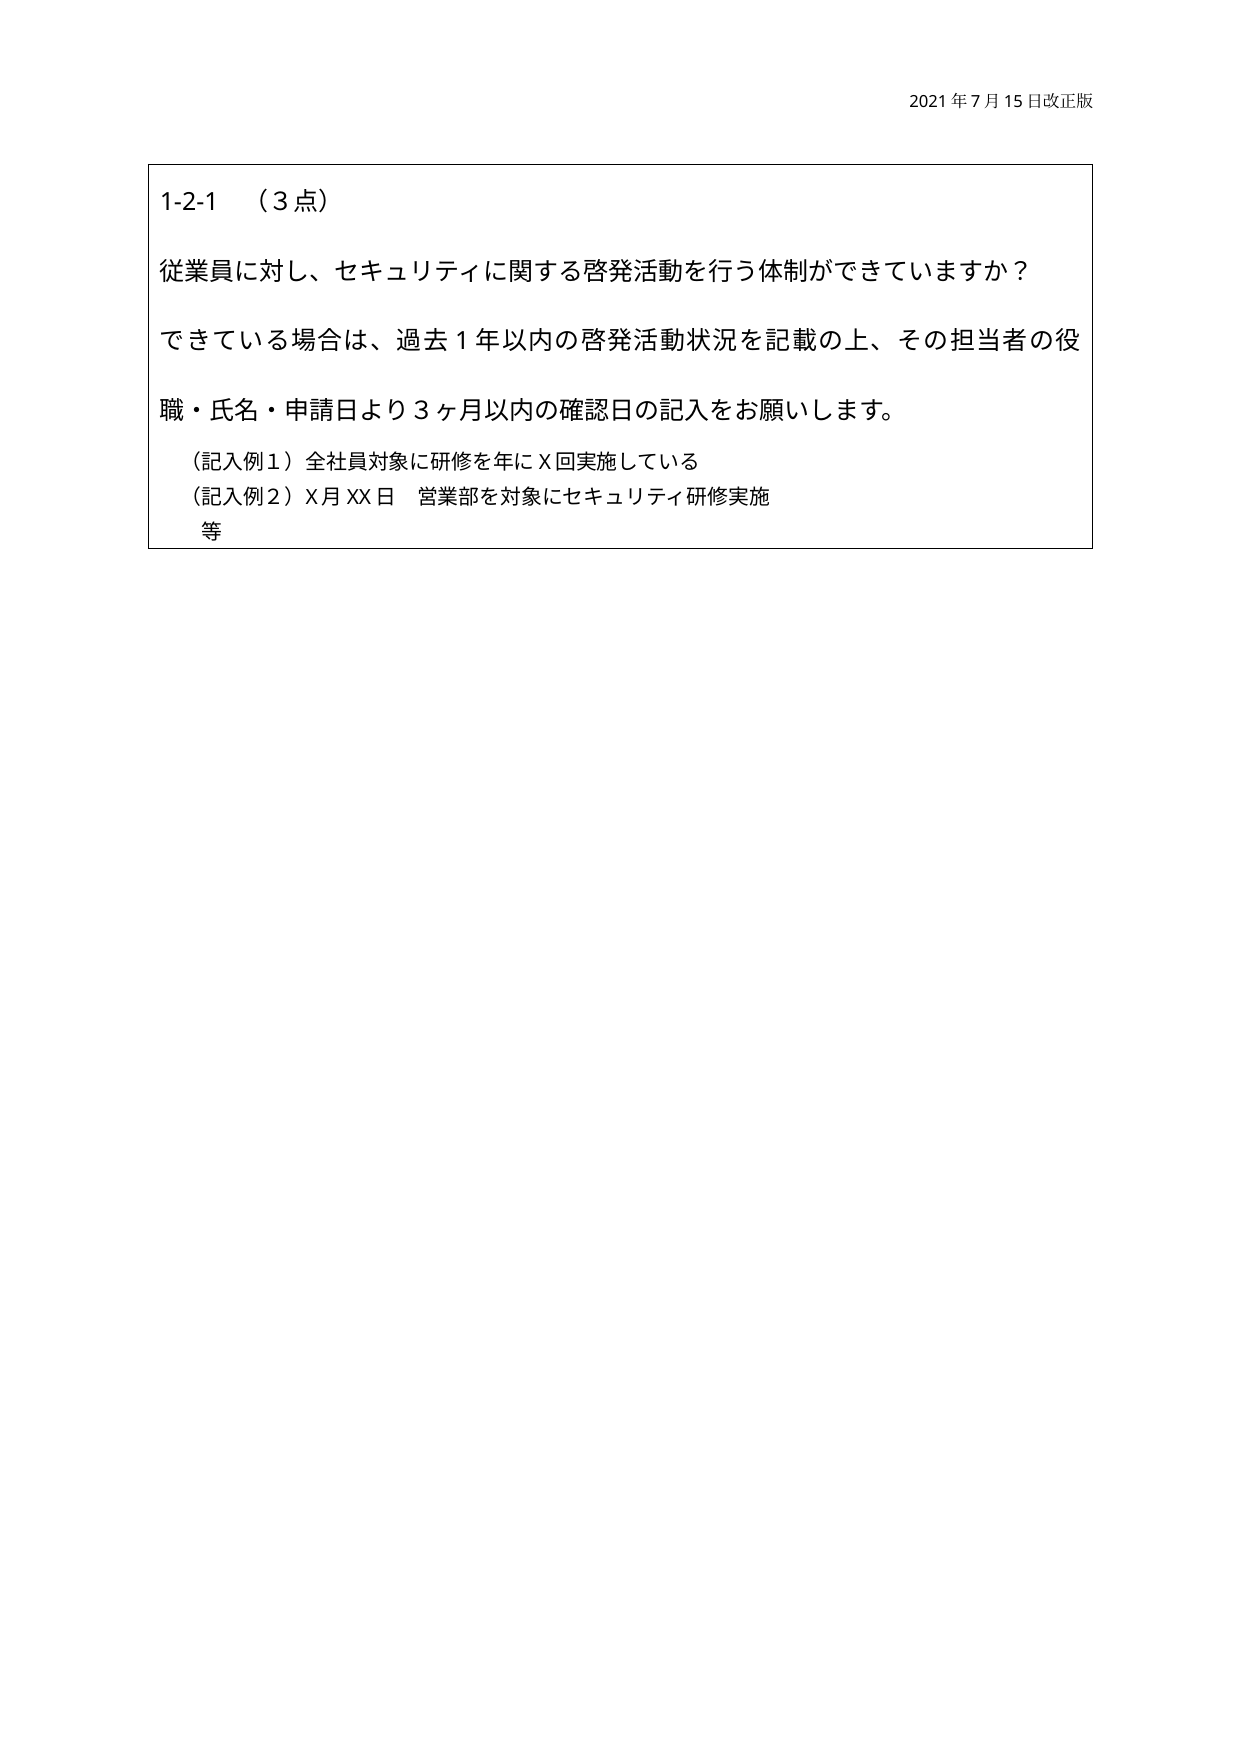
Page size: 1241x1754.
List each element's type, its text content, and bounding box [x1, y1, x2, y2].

table_cell 1-2-1 （３点） 従業員に対し、セキュリティに関する啓発活動を行う体制ができていますか？ できている場合は、過去1年以内の啓発活動状況を記載の上、その担当者の役職・氏名・申請日より３ヶ月以内の確認日の記入をお願いします。 （記入例１）全社員対象に研修を年にX回実施している （記入例２）X月XX日 営業部を対象にセキュリティ研修実施 等 [149, 165, 1092, 547]
